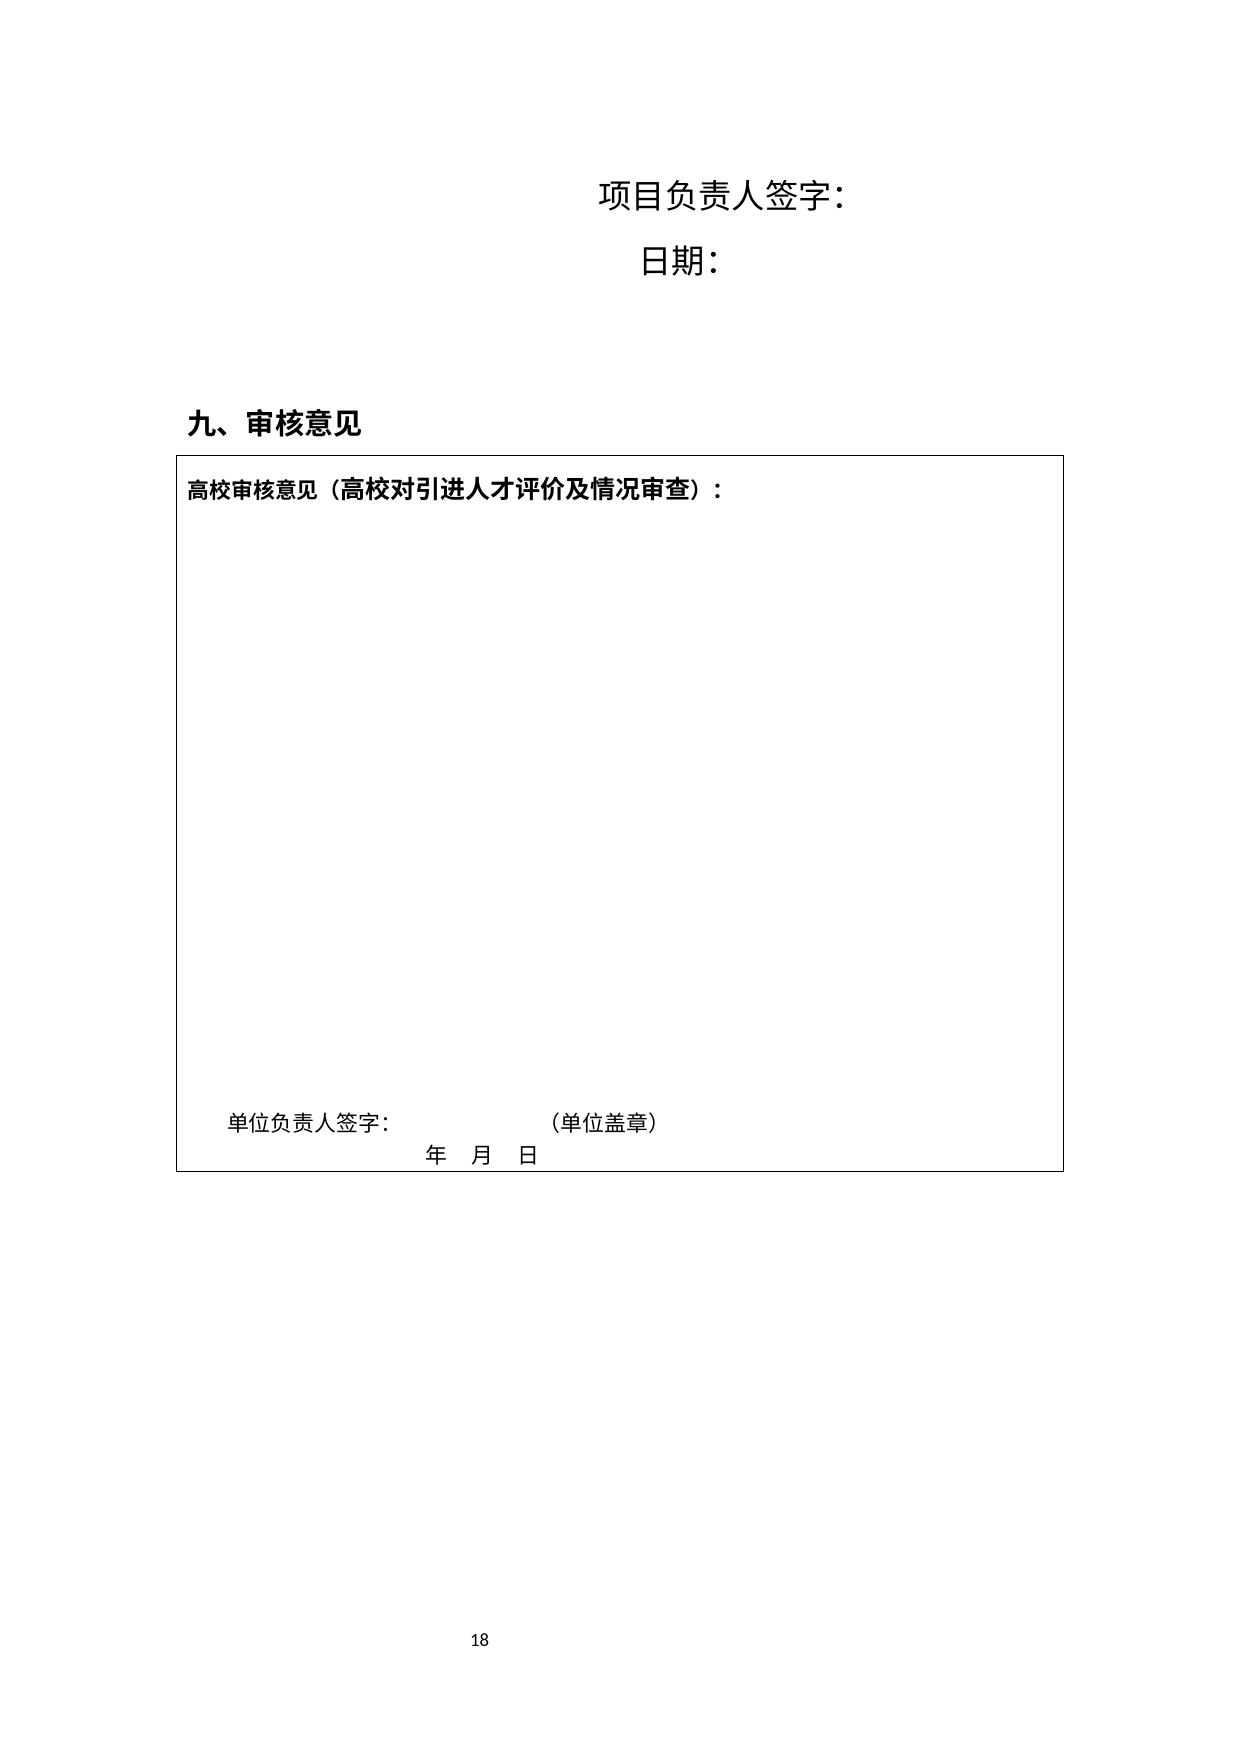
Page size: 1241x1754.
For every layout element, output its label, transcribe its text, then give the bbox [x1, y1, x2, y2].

table_header 高校审核意见（高校对引进人才评价及情况审查）： 单位负责人签字： （单位盖章） 年 月 日 [177, 456, 1063, 1171]
text 九、审核意见 [187, 389, 1053, 454]
text 日期： [187, 227, 1053, 292]
text 项目负责人签字： [187, 162, 1053, 227]
